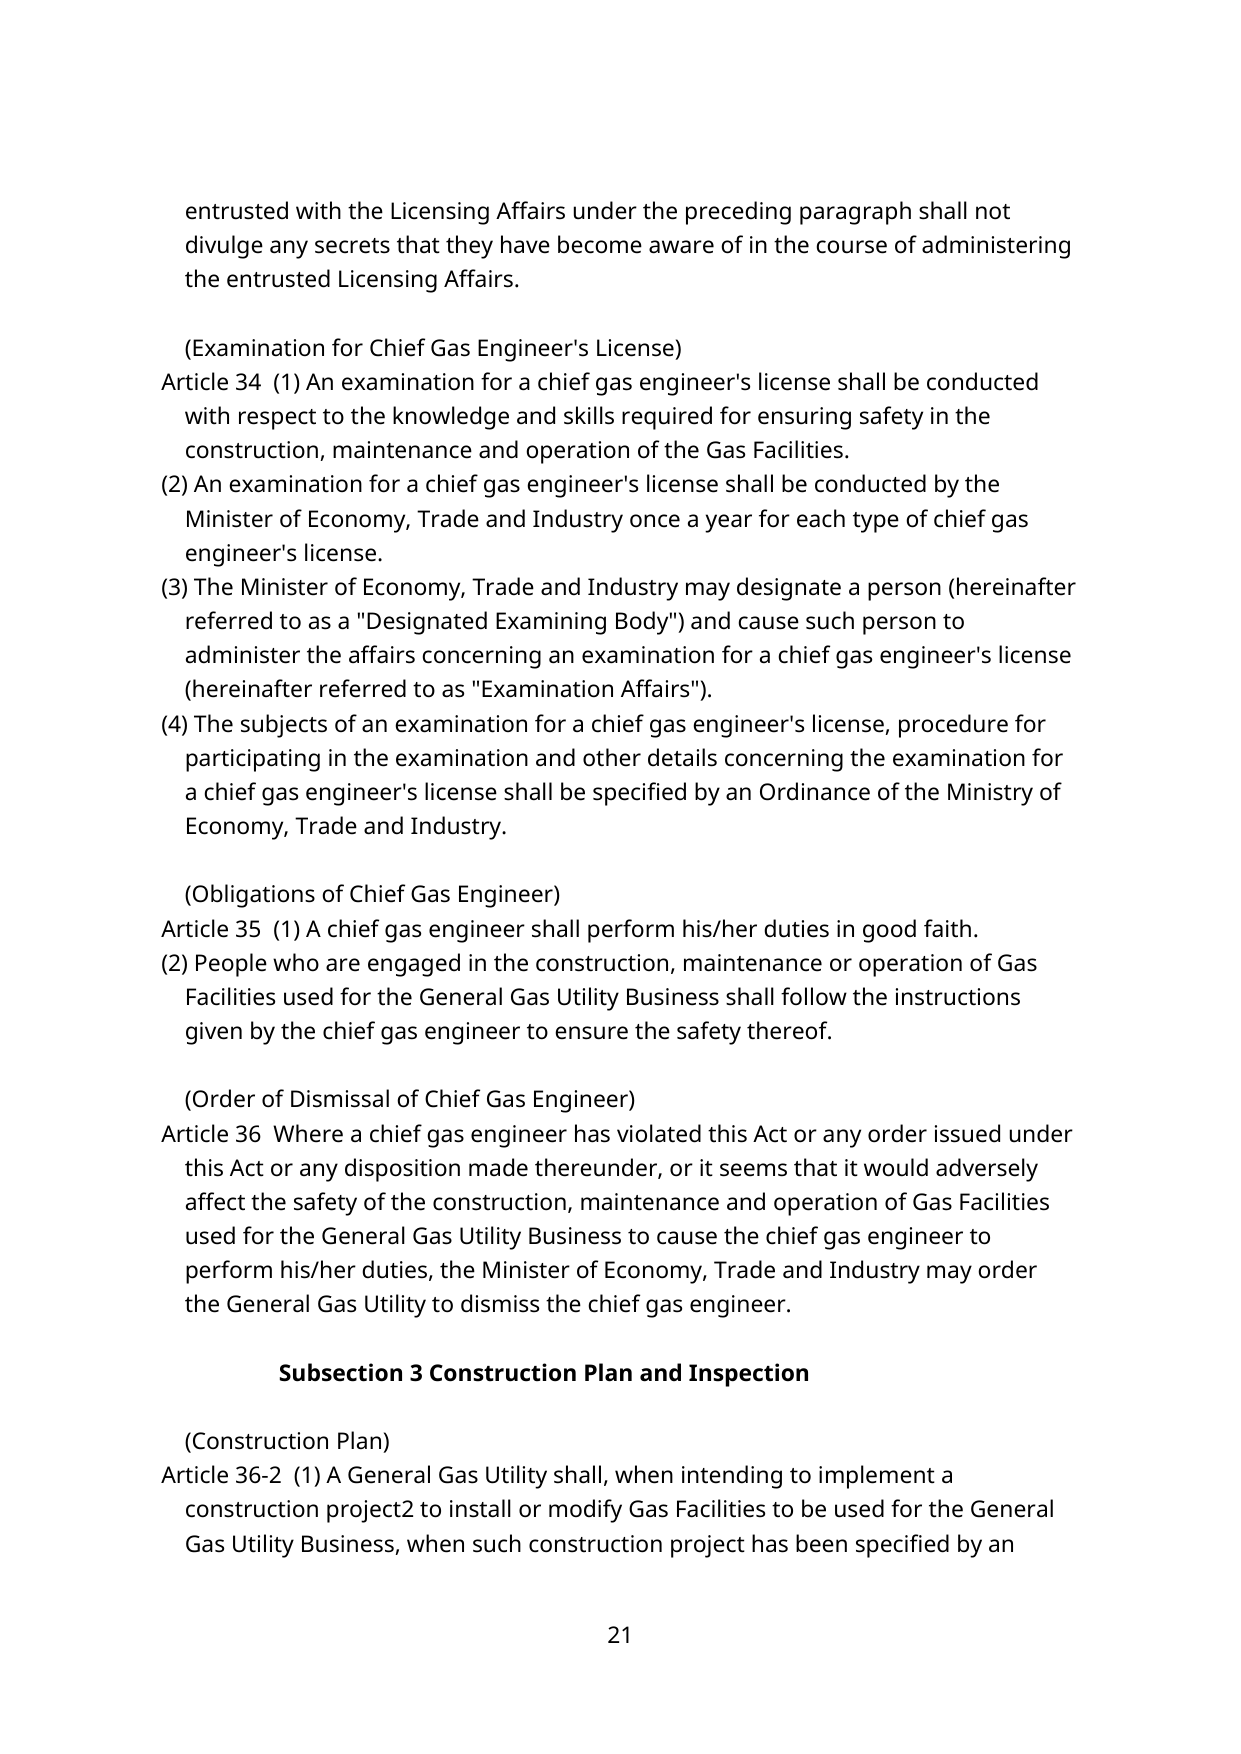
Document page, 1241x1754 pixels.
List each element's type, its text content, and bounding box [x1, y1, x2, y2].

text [161, 1458, 1079, 1560]
text Article 35 (1) A chief gas engineer shall perform his/her duties in good faith. [161, 911, 1079, 945]
text Subsection 3 Construction Plan and Inspection [276, 1355, 1079, 1389]
text (4) The subjects of an examination for a chief gas engineer's license, procedure for participating in the examination and other details concerning the examination for a chief gas engineer's license shall be specified by an Ordinance of the Ministry of Economy, Trade and Industry. [161, 706, 1079, 843]
text Article 34 (1) An examination for a chief gas engineer's license shall be conducted with respect to the knowledge and skills required for ensuring safety in the construction, maintenance and operation of the Gas Facilities. [161, 364, 1079, 467]
text (Order of Dismissal of Chief Gas Engineer) [184, 1082, 1079, 1116]
text (Construction Plan) [184, 1424, 1079, 1458]
text (3) The Minister of Economy, Trade and Industry may designate a person (hereinafter referred to as a "Designated Examining Body") and cause such person to administer the affairs concerning an examination for a chief gas engineer's license (hereinafter referred to as "Examination Affairs"). [161, 569, 1079, 706]
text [161, 194, 1079, 296]
text (Examination for Chief Gas Engineer's License) [184, 330, 1079, 364]
text Article 36 Where a chief gas engineer has violated this Act or any order issued under this Act or any disposition made thereunder, or it seems that it would adversely affect the safety of the construction, maintenance and operation of Gas Facilities used for the General Gas Utility Business to cause the chief gas engineer to perform his/her duties, the Minister of Economy, Trade and Industry may order the General Gas Utility to dismiss the chief gas engineer. [161, 1116, 1079, 1321]
text (2) People who are engaged in the construction, maintenance or operation of Gas Facilities used for the General Gas Utility Business shall follow the instructions given by the chief gas engineer to ensure the safety thereof. [161, 945, 1079, 1048]
text (2) An examination for a chief gas engineer's license shall be conducted by the Minister of Economy, Trade and Industry once a year for each type of chief gas engineer's license. [161, 467, 1079, 569]
text (Obligations of Chief Gas Engineer) [184, 877, 1079, 911]
